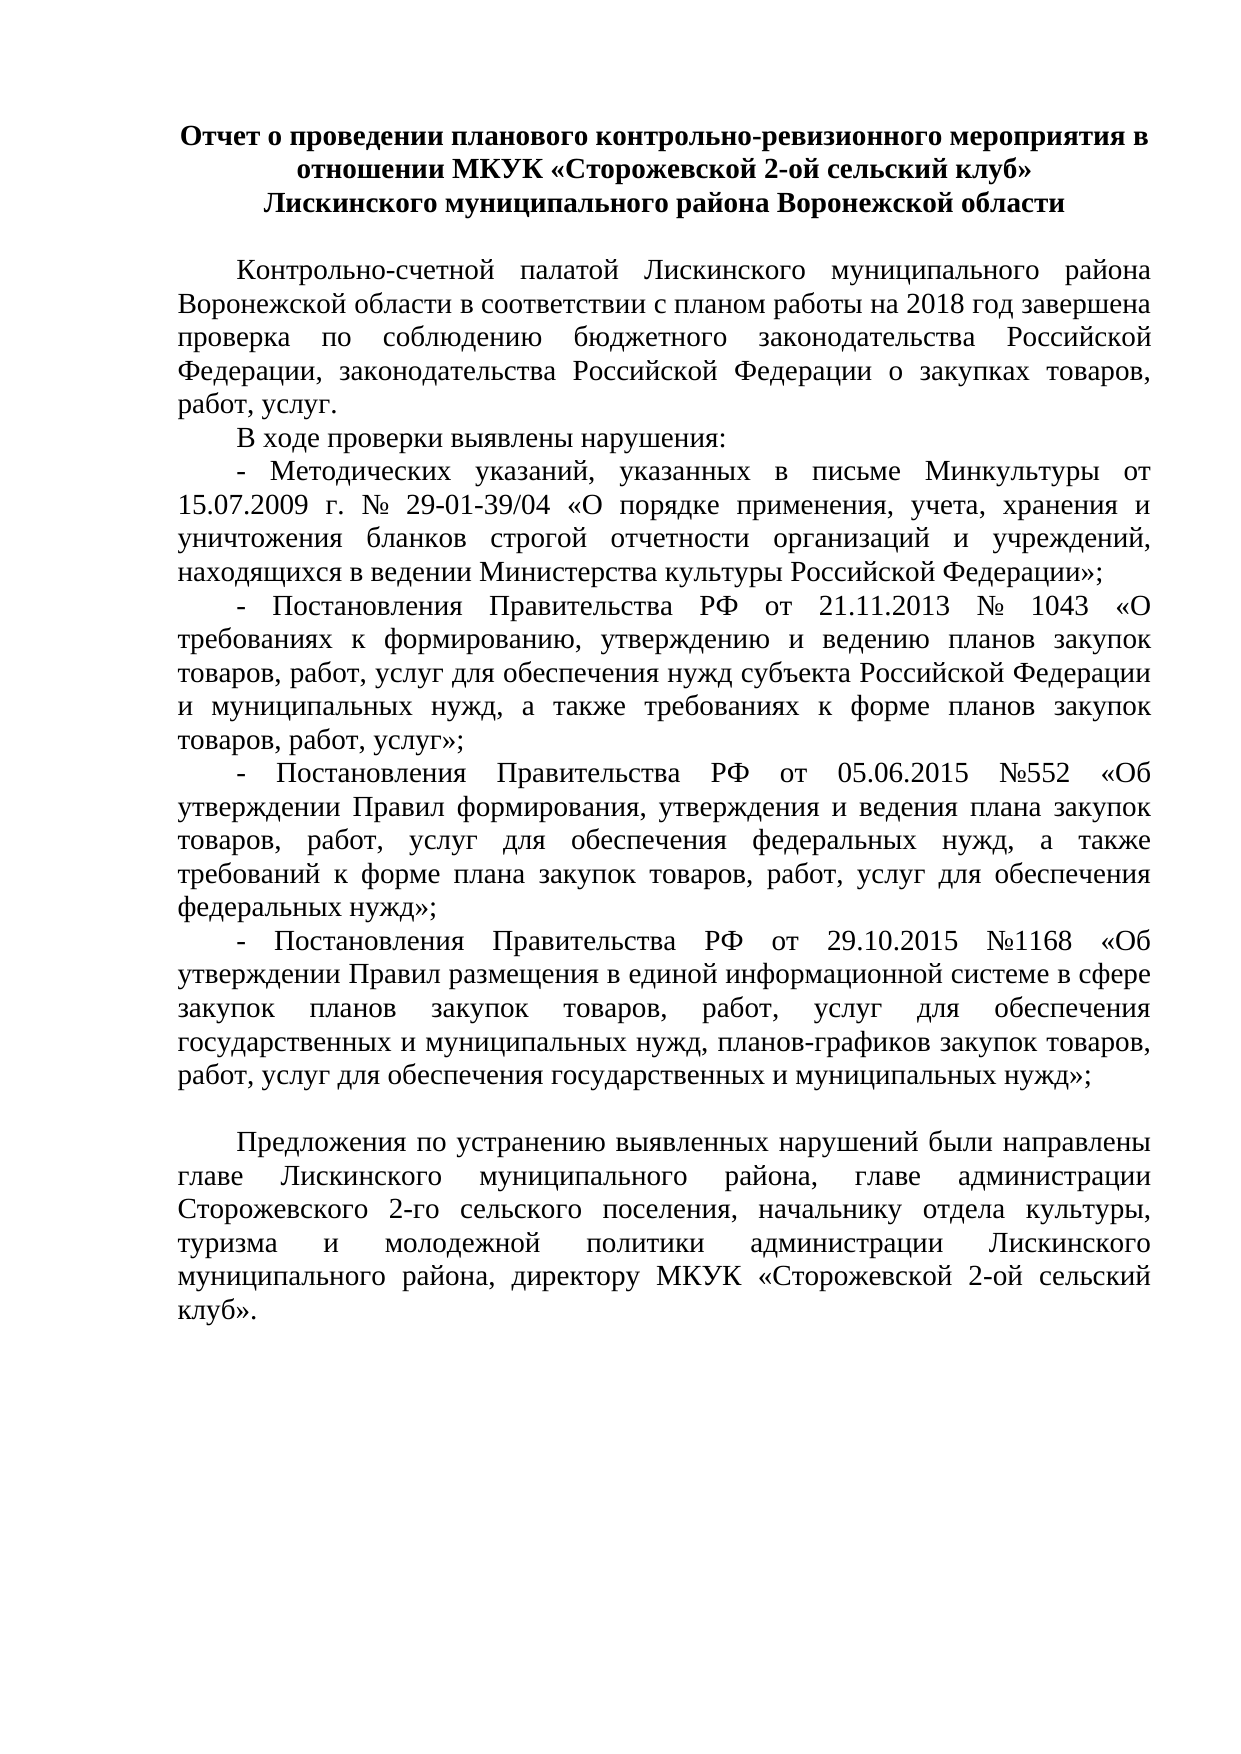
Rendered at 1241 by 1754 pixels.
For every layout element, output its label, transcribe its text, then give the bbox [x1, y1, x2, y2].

text Предложения по устранению выявленных нарушений были направлены главе Лискинского муниципального района, главе администрации Сторожевского 2-го сельского поселения, начальнику отдела культуры, туризма и молодежной политики администрации Лискинского муниципального района, директору МКУК «Сторожевской 2-ой сельский клуб». [177, 1124, 1152, 1326]
text - Методических указаний, указанных в письме Минкультуры от 15.07.2009 г. № 29-01-39/04 «О порядке применения, учета, хранения и уничтожения бланков строгой отчетности организаций и учреждений, находящихся в ведении Министерства культуры Российской Федерации»; [177, 453, 1152, 588]
text Лискинского муниципального района Воронежской области [177, 185, 1152, 219]
text - Постановления Правительства РФ от 05.06.2015 №552 «Об утверждении Правил формирования, утверждения и ведения плана закупок товаров, работ, услуг для обеспечения федеральных нужд, а также требований к форме плана закупок товаров, работ, услуг для обеспечения федеральных нужд»; [177, 755, 1152, 923]
text Контрольно-счетной палатой Лискинского муниципального района Воронежской области в соответствии с планом работы на 2018 год завершена проверка по соблюдению бюджетного законодательства Российской Федерации, законодательства Российской Федерации о закупках товаров, работ, услуг. [177, 252, 1152, 420]
text - Постановления Правительства РФ от 29.10.2015 №1168 «Об утверждении Правил размещения в единой информационной системе в сфере закупок планов закупок товаров, работ, услуг для обеспечения государственных и муниципальных нужд, планов-графиков закупок товаров, работ, услуг для обеспечения государственных и муниципальных нужд»; [177, 923, 1152, 1091]
text В ходе проверки выявлены нарушения: [177, 420, 1152, 453]
text Отчет о проведении планового контрольно-ревизионного мероприятия в отношении МКУК «Сторожевской 2-ой сельский клуб» [177, 118, 1152, 185]
text - Постановления Правительства РФ от 21.11.2013 № 1043 «О требованиях к формированию, утверждению и ведению планов закупок товаров, работ, услуг для обеспечения нужд субъекта Российской Федерации и муниципальных нужд, а также требованиях к форме планов закупок товаров, работ, услуг»; [177, 588, 1152, 755]
